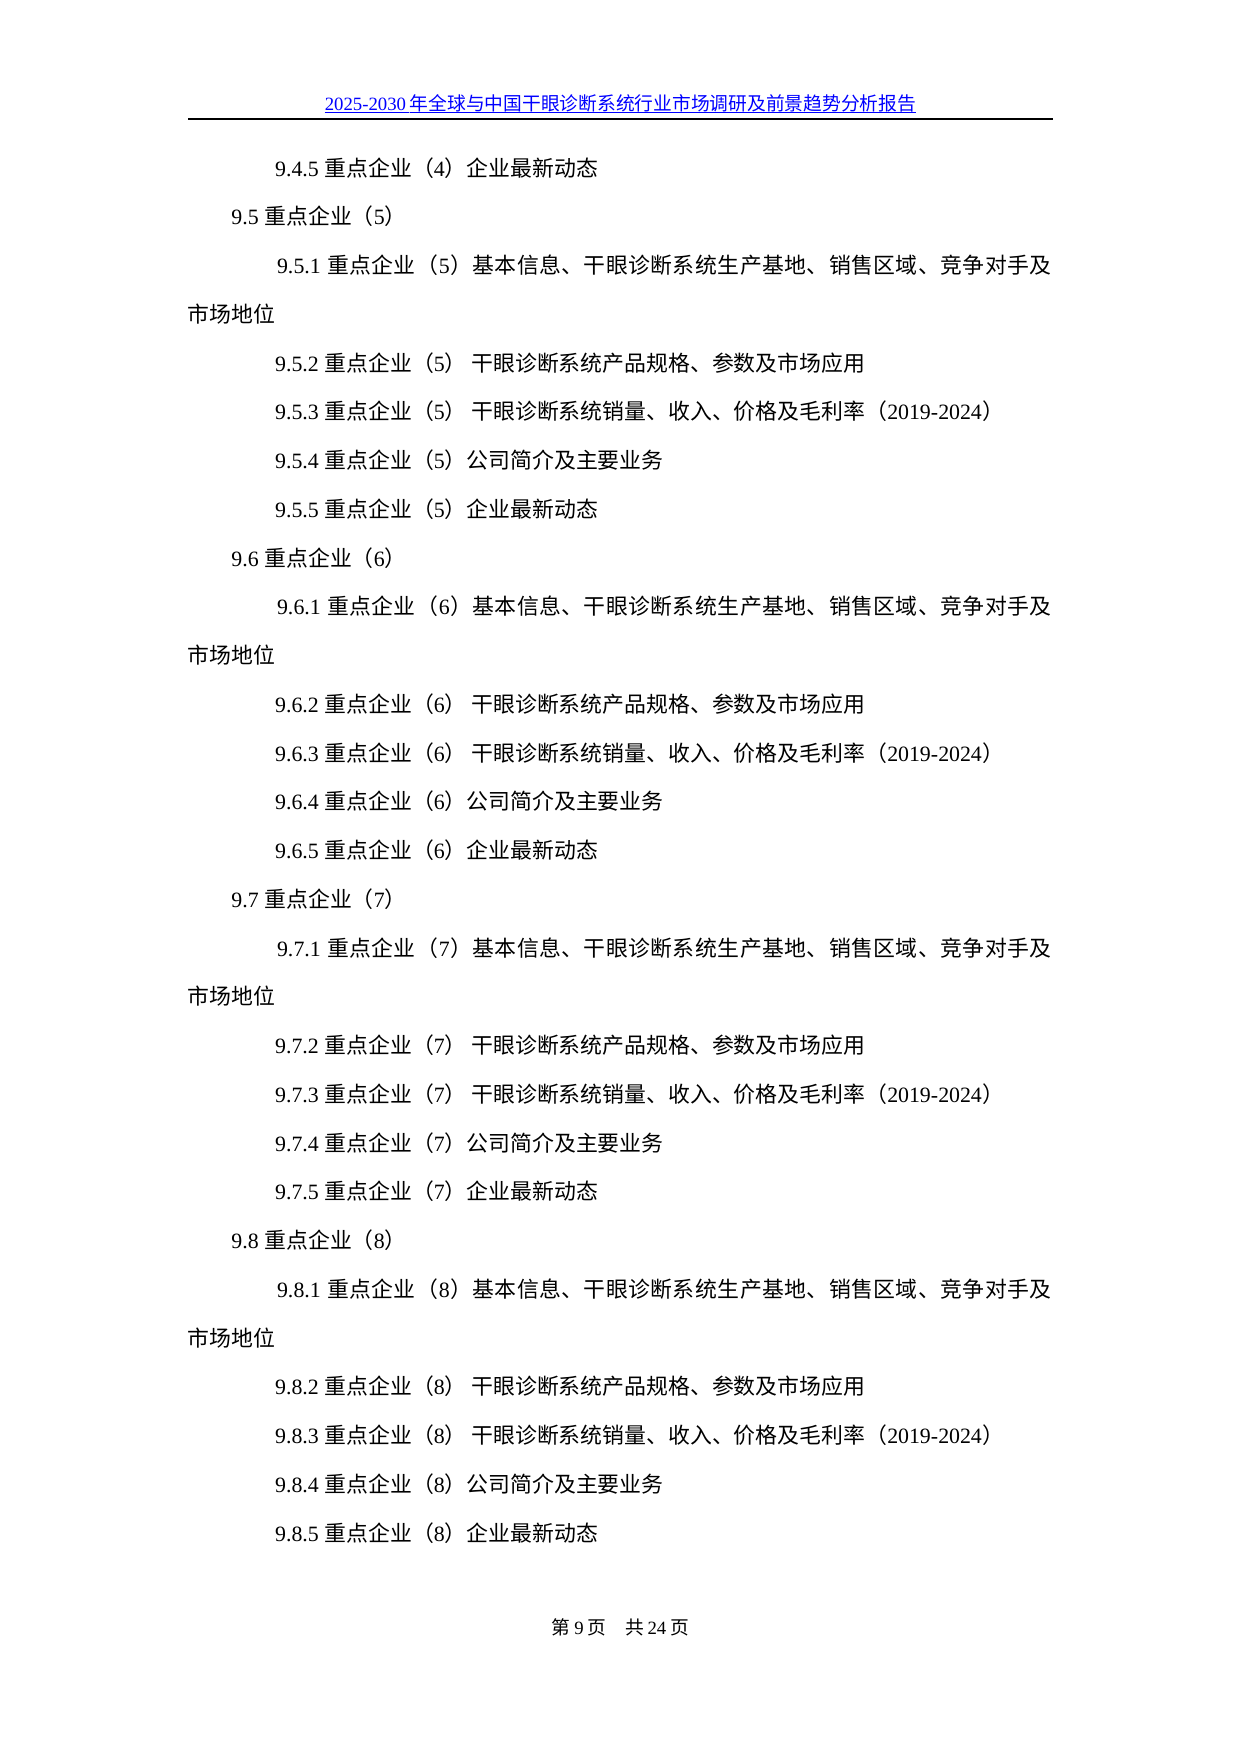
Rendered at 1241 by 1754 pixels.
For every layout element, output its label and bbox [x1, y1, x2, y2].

text [187, 150, 1053, 1548]
